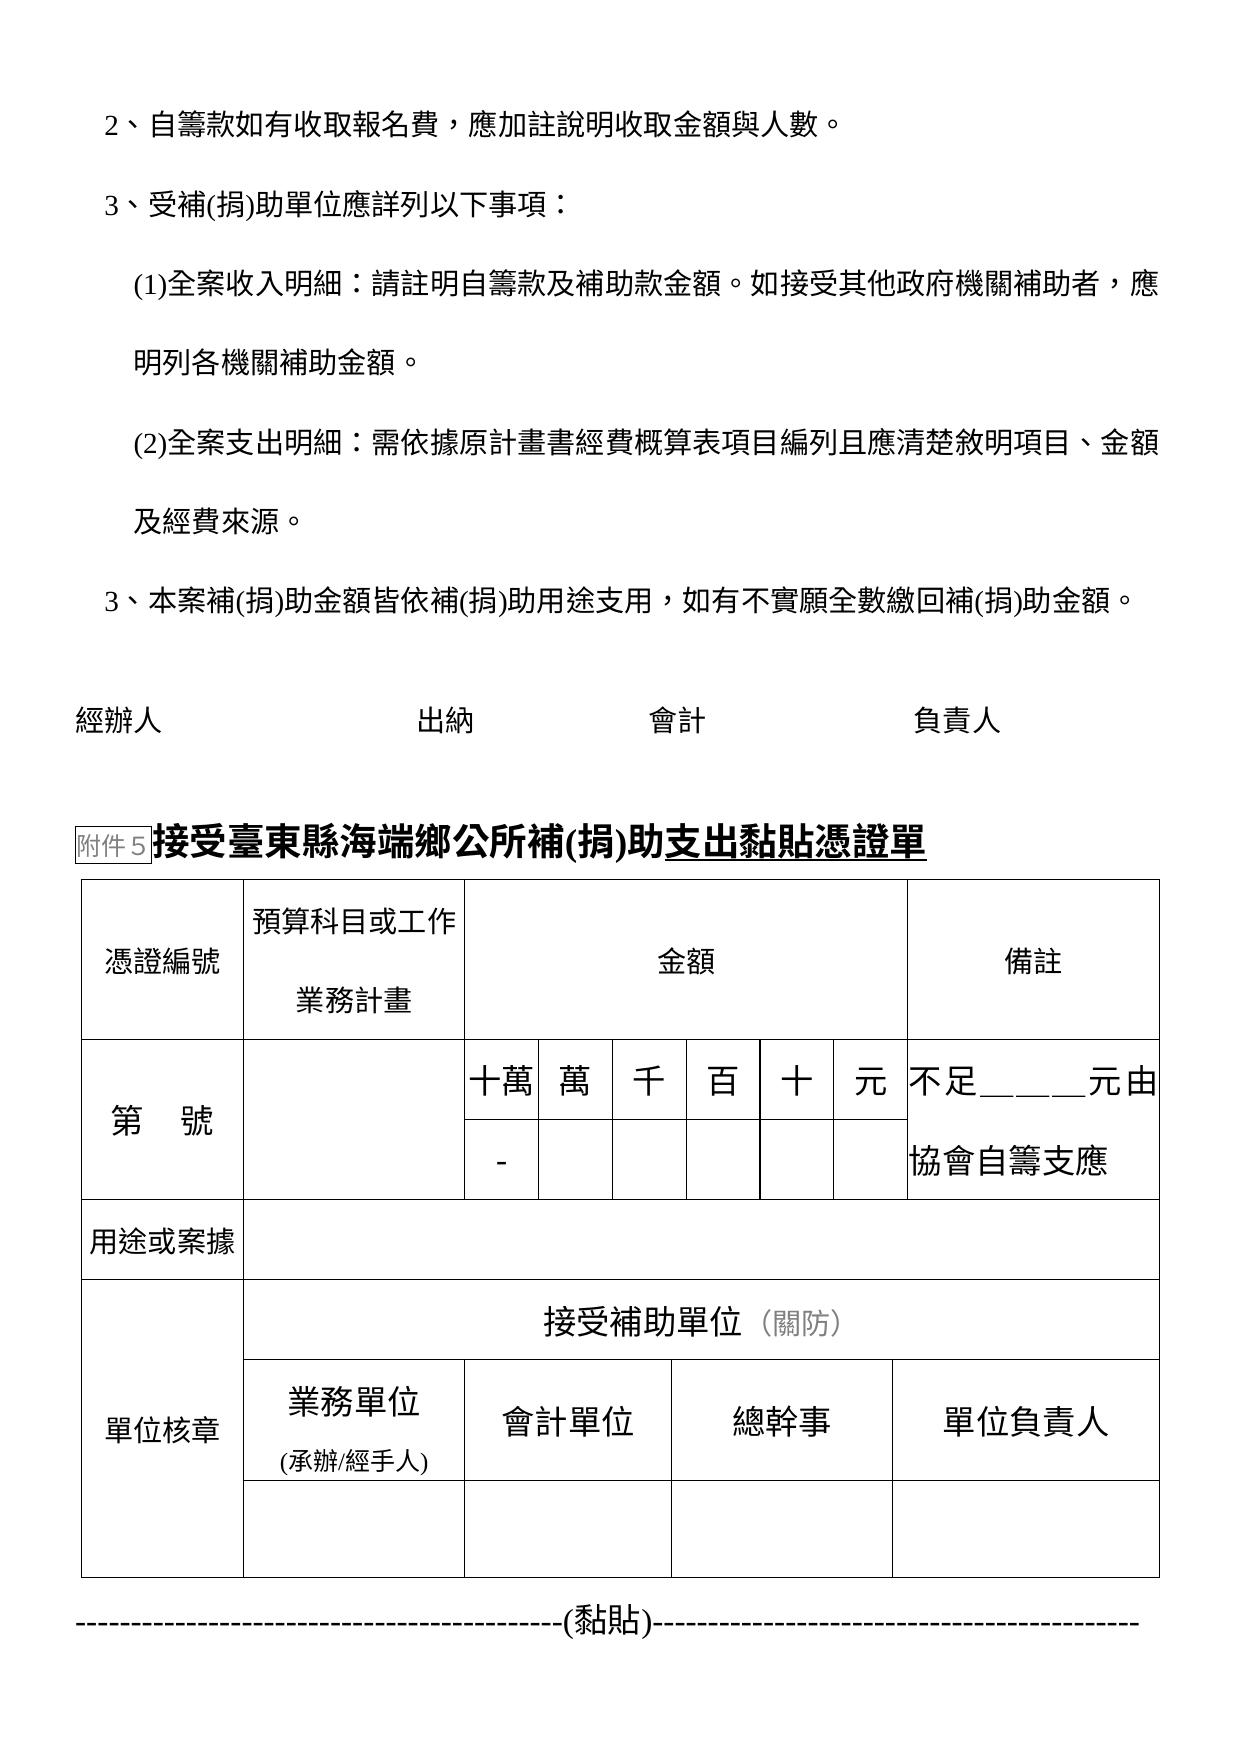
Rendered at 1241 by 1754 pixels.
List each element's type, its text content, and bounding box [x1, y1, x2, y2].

table_cell 十 [761, 1040, 833, 1119]
text (2)全案支出明細：需依據原計畫書經費概算表項目編列且應清楚敘明項目、金額及經費來源。 [133, 401, 1165, 559]
table_cell 接受補助單位（關防） [244, 1280, 1159, 1359]
table_header 備註 [908, 880, 1159, 1039]
text 3、受補(捐)助單位應詳列以下事項： [104, 163, 1165, 242]
table_cell [613, 1120, 686, 1198]
table_cell [834, 1120, 907, 1198]
text 附件５接受臺東縣海端鄉公所補(捐)助支出黏貼憑證單 [75, 799, 1165, 879]
table_cell 元 [834, 1040, 907, 1119]
table_cell 總幹事 [672, 1360, 892, 1479]
text (1)全案收入明細：請註明自籌款及補助款金額。如接受其他政府機關補助者，應明列各機關補助金額。 [133, 242, 1165, 401]
text 3、本案補(捐)助金額皆依補(捐)助用途支用，如有不實願全數繳回補(捐)助金額。 [104, 559, 1165, 639]
table_cell [244, 1481, 464, 1577]
table_cell [244, 1040, 464, 1198]
table_cell [539, 1120, 612, 1198]
table_cell 萬 [539, 1040, 612, 1119]
table_header 預算科目或工作業務計畫 [244, 880, 464, 1039]
table_cell 不足＿＿＿元由協會自籌支應 [908, 1040, 1159, 1198]
table_cell [244, 1200, 1159, 1279]
table_cell 千 [613, 1040, 686, 1119]
table_cell 第 號 [82, 1040, 243, 1198]
table_cell [465, 1481, 671, 1577]
table_cell 業務單位 (承辦/經手人) [244, 1360, 464, 1479]
text --------------------------------------------(黏貼)-------------------------------------------- [75, 1578, 1165, 1657]
table_cell [761, 1120, 833, 1198]
table_cell [893, 1481, 1159, 1577]
table_cell 百 [687, 1040, 759, 1119]
table_cell 會計單位 [465, 1360, 671, 1479]
table_cell 十萬 [465, 1040, 538, 1119]
table_cell - [465, 1120, 538, 1198]
text 2、自籌款如有收取報名費，應加註說明收取金額與人數。 [104, 83, 1165, 163]
table_cell [687, 1120, 759, 1198]
table_cell 單位核章 [82, 1280, 243, 1577]
table_header 憑證編號 [82, 880, 243, 1039]
table_cell 用途或案據 [82, 1200, 243, 1279]
table_cell 單位負責人 [893, 1360, 1159, 1479]
table_header 金額 [465, 880, 907, 1039]
table_cell [672, 1481, 892, 1577]
text 經辦人 出納 會計 負責人 [75, 678, 1165, 758]
